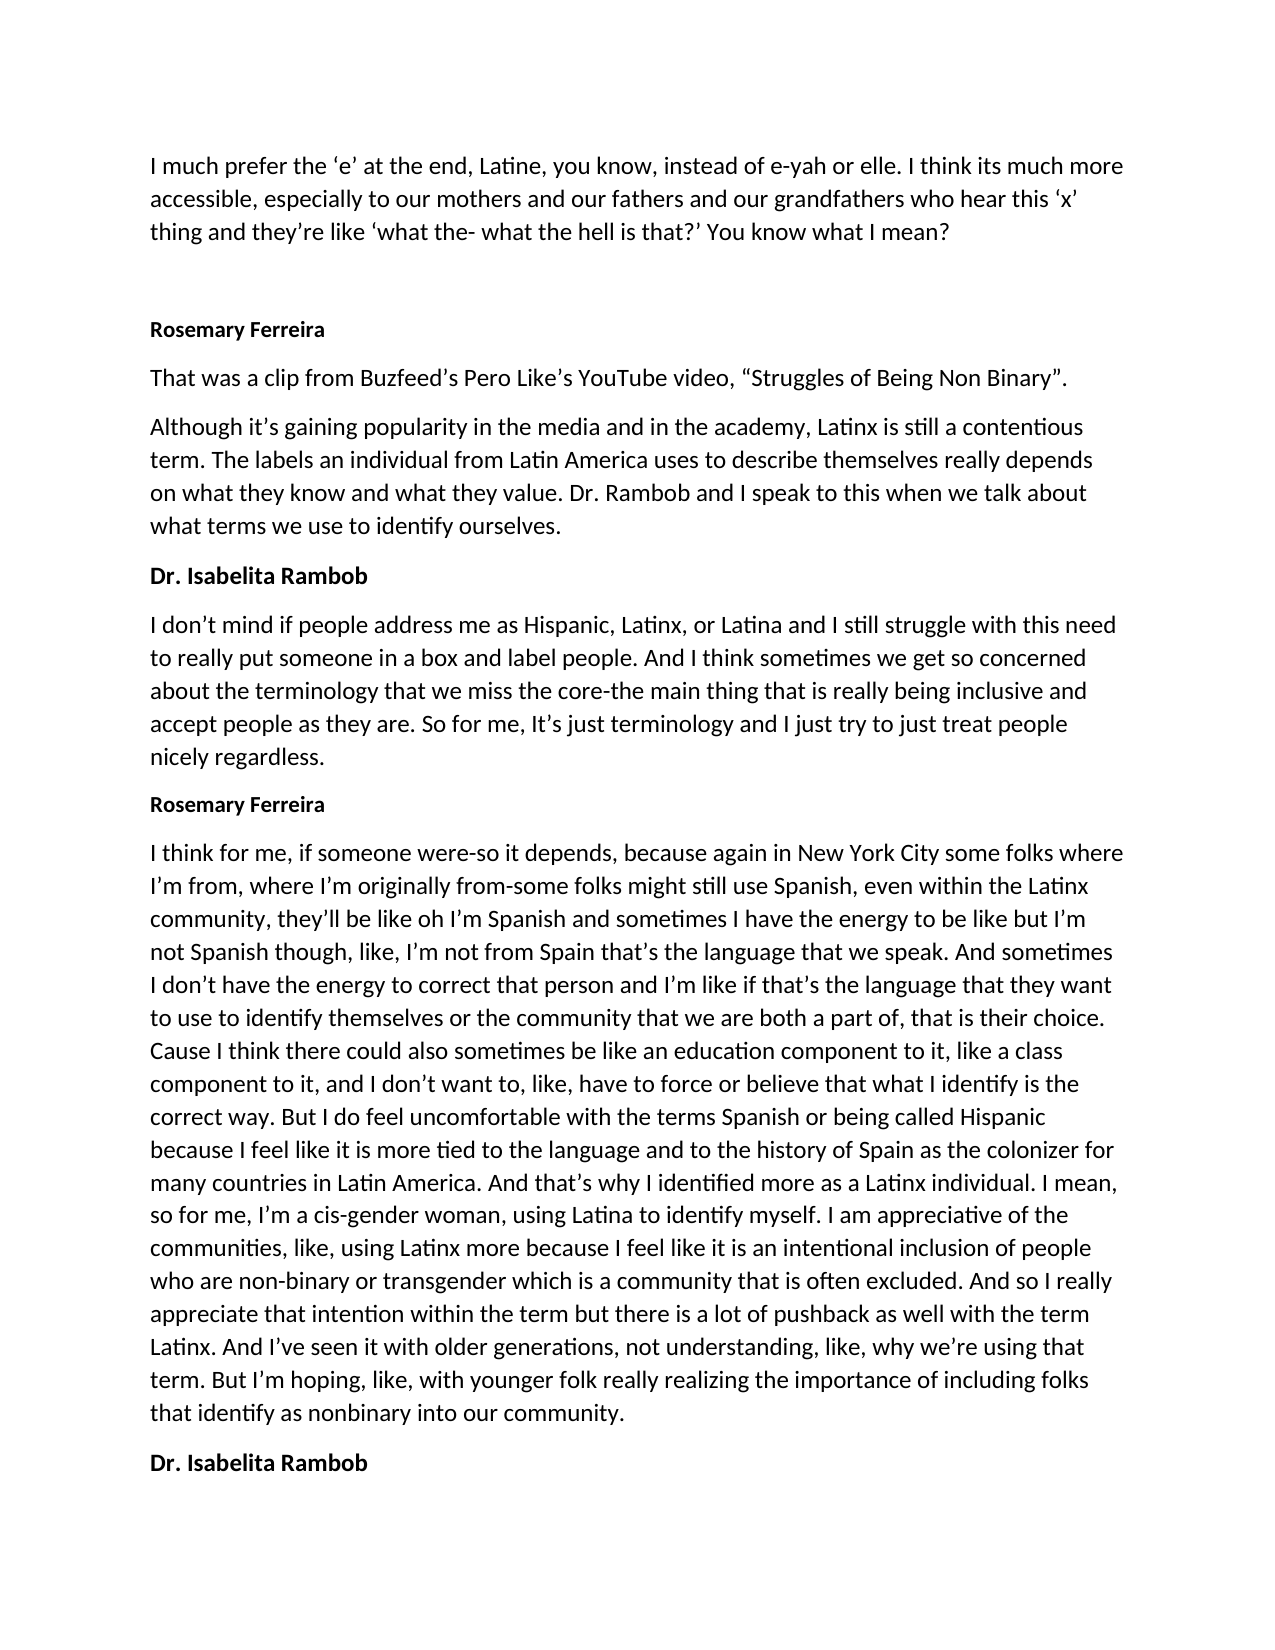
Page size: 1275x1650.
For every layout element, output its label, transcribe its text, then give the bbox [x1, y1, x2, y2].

text Rosemary Ferreira [150, 791, 1125, 819]
text I think for me, if someone were-so it depends, because again in New York City some folks where I’m from, where I’m originally from-some folks might still use Spanish, even within the Latinx community, they’ll be like oh I’m Spanish and sometimes I have the energy to be like but I’m not Spanish though, like, I’m not from Spain that’s the language that we speak. And sometimes I don’t have the energy to correct that person and I’m like if that’s the language that they want to use to identify themselves or the community that we are both a part of, that is their choice. Cause I think there could also sometimes be like an education component to it, like a class component to it, and I don’t want to, like, have to force or believe that what I identify is the correct way. But I do feel uncomfortable with the terms Spanish or being called Hispanic because I feel like it is more tied to the language and to the history of Spain as the colonizer for many countries in Latin America. And that’s why I identified more as a Latinx individual. I mean, so for me, I’m a cis-gender woman, using Latina to identify myself. I am appreciative of the communities, like, using Latinx more because I feel like it is an intentional inclusion of people who are non-binary or transgender which is a community that is often excluded. And so I really appreciate that intention within the term but there is a lot of pushback as well with the term Latinx. And I’ve seen it with older generations, not understanding, like, why we’re using that term. But I’m hoping, like, with younger folk really realizing the importance of including folks that identify as nonbinary into our community. [150, 837, 1125, 1428]
text I don’t mind if people address me as Hispanic, Latinx, or Latina and I still struggle with this need to really put someone in a box and label people. And I think sometimes we get so concerned about the terminology that we miss the core-the main thing that is really being inclusive and accept people as they are. So for me, It’s just terminology and I just try to just treat people nicely regardless. [150, 609, 1125, 772]
text Rosemary Ferreira [150, 315, 1125, 343]
text Dr. Isabelita Rambob [150, 560, 1125, 590]
text That was a clip from Buzfeed’s Pero Like’s YouTube video, “Struggles of Being Non Binary”. [150, 362, 1125, 392]
text Although it’s gaining popularity in the media and in the academy, Latinx is still a contentious term. The labels an individual from Latin America uses to describe themselves really depends on what they know and what they value. Dr. Rambob and I speak to this when we talk about what terms we use to identify ourselves. [150, 411, 1125, 541]
text Dr. Isabelita Rambob [150, 1447, 1125, 1477]
text I much prefer the ‘e’ at the end, Latine, you know, instead of e-yah or elle. I think its much more accessible, especially to our mothers and our fathers and our grandfathers who hear this ‘x’ thing and they’re like ‘what the- what the hell is that?’ You know what I mean? [150, 150, 1125, 246]
